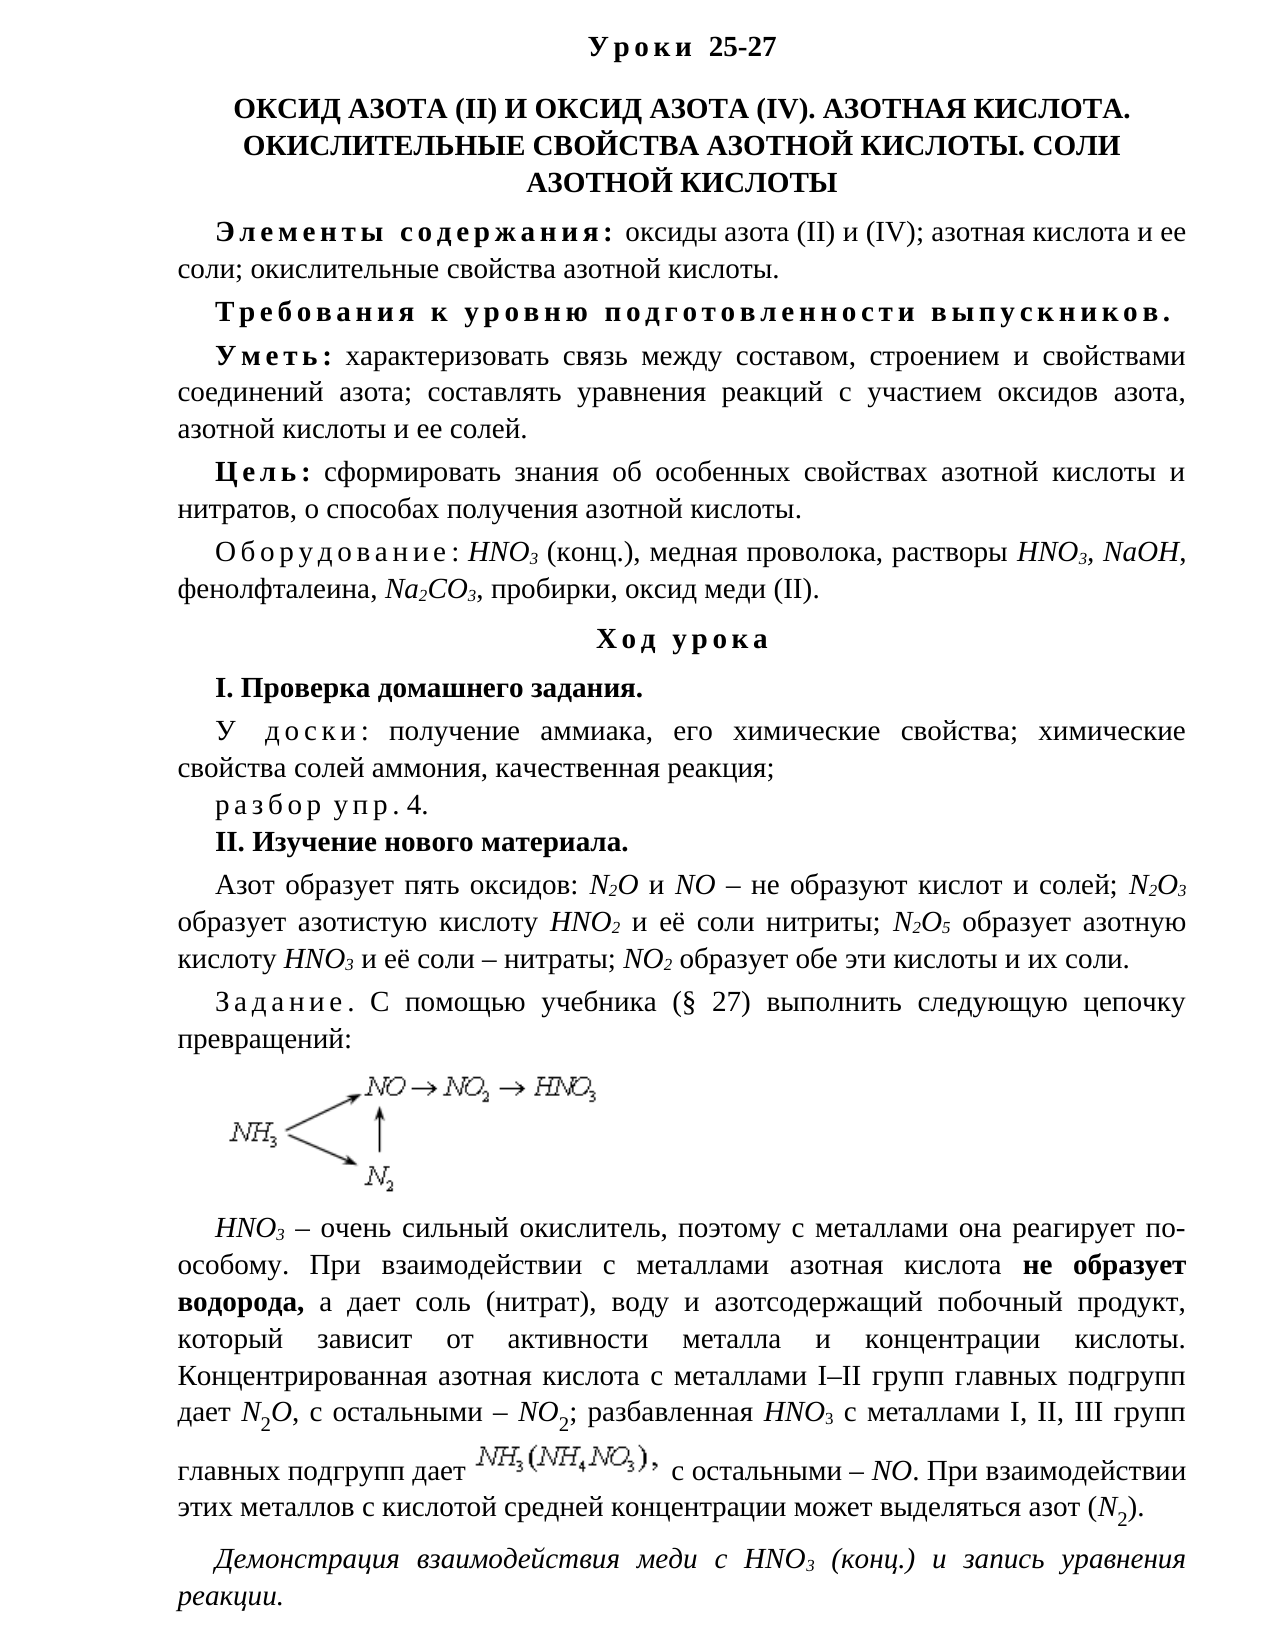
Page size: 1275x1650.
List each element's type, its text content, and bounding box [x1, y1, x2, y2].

text Задание. С помощью учебника (§ 27) выполнить следующую цепочку превращений: [177, 984, 1186, 1054]
text II. Изучение нового материала. [177, 824, 1186, 857]
picture [473, 1439, 664, 1480]
text Уметь: характеризовать связь между составом, строением и свойствами соединений азота; составлять уравнения реакций с участием оксидов азота, азотной кислоты и ее солей. [177, 338, 1186, 445]
text HNО3 – очень сильный окислитель, поэтому с металлами она реагирует по-особому. При взаимодействии с металлами азотная кислота не образует водорода, а дает соль (нитрат), воду и азотсодержащий побочный продукт, который зависит от активности металла и концентрации кислоты. Концентрированная азотная кислота с металлами I–II групп главных подгрупп дает N2O, с остальными – NO2; разбавленная HNO3 с металлами I, II, III групп главных подгрупп дает с остальными – NO. При взаимодействии этих металлов с кислотой средней концентрации может выделяться азот (N2). [177, 1210, 1186, 1531]
text Элементы содержания: оксиды азота (II) и (IV); азотная кислота и ее соли; окислительные свойства азотной кислоты. [177, 214, 1186, 285]
text У доски: получение аммиака, его химические свойства; химические свойства солей аммония, качественная реакция; [177, 713, 1186, 784]
text Уроки 25-27 [177, 29, 1186, 63]
text Демонстрация взаимодействия меди с HNО3 (конц.) и запись уравнения реакции. [177, 1541, 1186, 1612]
text оксид азота (II) и оксид азота (IV). азотная кислота. окислительные свойства азотной кислоты. соли азотной кислоты [177, 91, 1186, 199]
text Цель: сформировать знания об особенных свойствах азотной кислоты и нитратов, о способах получения азотной кислоты. [177, 454, 1186, 525]
text Требования к уровню подготовленности выпускников. [177, 294, 1186, 328]
text Ход урока [177, 621, 1186, 654]
text Азот образует пять оксидов: N2О и NО – не образуют кислот и солей; N2О3 образует азотистую кислоту HNО2 и её соли нитриты; N2О5 образует азотную кислоту HNО3 и её соли – нитраты; NО2 образует обе эти кислоты и их соли. [177, 867, 1186, 974]
text Оборудование: HNО3 (конц.), медная проволока, растворы HNО3, NaOH, фенолфталеина, Na2CО3, пробирки, оксид меди (II). [177, 534, 1186, 605]
text I. Проверка домашнего задания. [177, 670, 1186, 704]
text разбор упр. 4. [177, 787, 1186, 821]
picture [214, 1063, 610, 1201]
